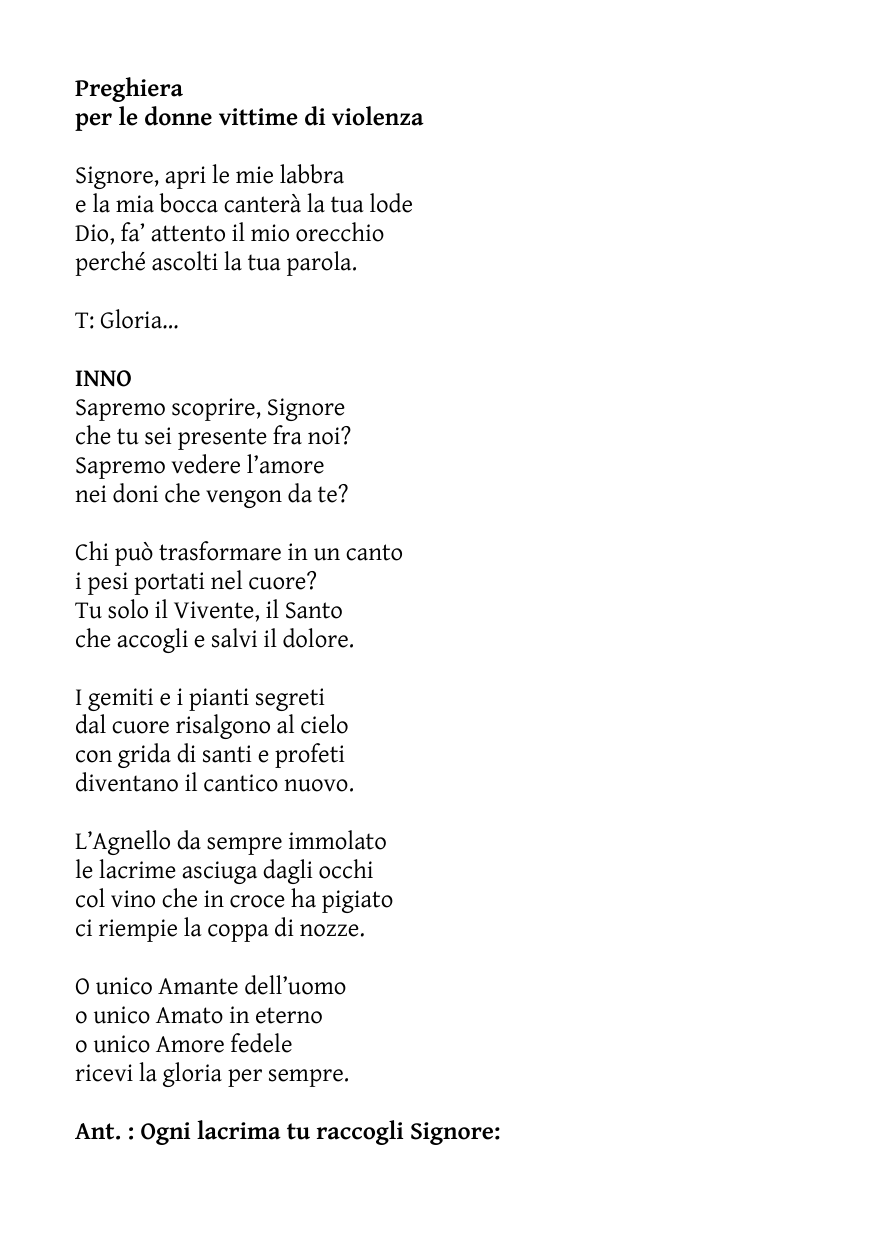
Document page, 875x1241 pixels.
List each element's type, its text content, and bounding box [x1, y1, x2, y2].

text Chi può trasformare in un canto [75, 538, 799, 567]
text L’Agnello da sempre immolato [75, 828, 799, 857]
text o unico Amore fedele [75, 1031, 799, 1059]
text che tu sei presente fra noi? [75, 422, 799, 451]
text e la mia bocca canterà la tua lode [75, 191, 799, 220]
text T: Gloria… [75, 307, 799, 336]
text che accogli e salvi il dolore. [75, 625, 799, 654]
text nei doni che vengon da te? [75, 480, 799, 509]
text Ant. : Ogni lacrima tu raccogli Signore: [75, 1117, 799, 1146]
text I gemiti e i pianti segreti [75, 683, 799, 712]
text le lacrime asciuga dagli occhi [75, 857, 799, 886]
text dal cuore risalgono al cielo [75, 712, 799, 741]
text Signore, apri le mie labbra [75, 162, 799, 191]
text INNO [75, 364, 799, 393]
text ricevi la gloria per sempre. [75, 1059, 799, 1088]
text con grida di santi e profeti [75, 741, 799, 770]
text per le donne vittime di violenza [75, 104, 799, 133]
text O unico Amante dell’uomo [75, 973, 799, 1002]
text Preghiera [75, 75, 799, 104]
text col vino che in croce ha pigiato [75, 886, 799, 915]
text Dio, fa’ attento il mio orecchio [75, 220, 799, 249]
text o unico Amato in eterno [75, 1002, 799, 1031]
text Sapremo scoprire, Signore [75, 393, 799, 422]
text ci riempie la coppa di nozze. [75, 915, 799, 944]
text perché ascolti la tua parola. [75, 249, 799, 278]
text Sapremo vedere l’amore [75, 451, 799, 480]
text diventano il cantico nuovo. [75, 770, 799, 799]
text i pesi portati nel cuore? [75, 567, 799, 596]
text Tu solo il Vivente, il Santo [75, 596, 799, 625]
